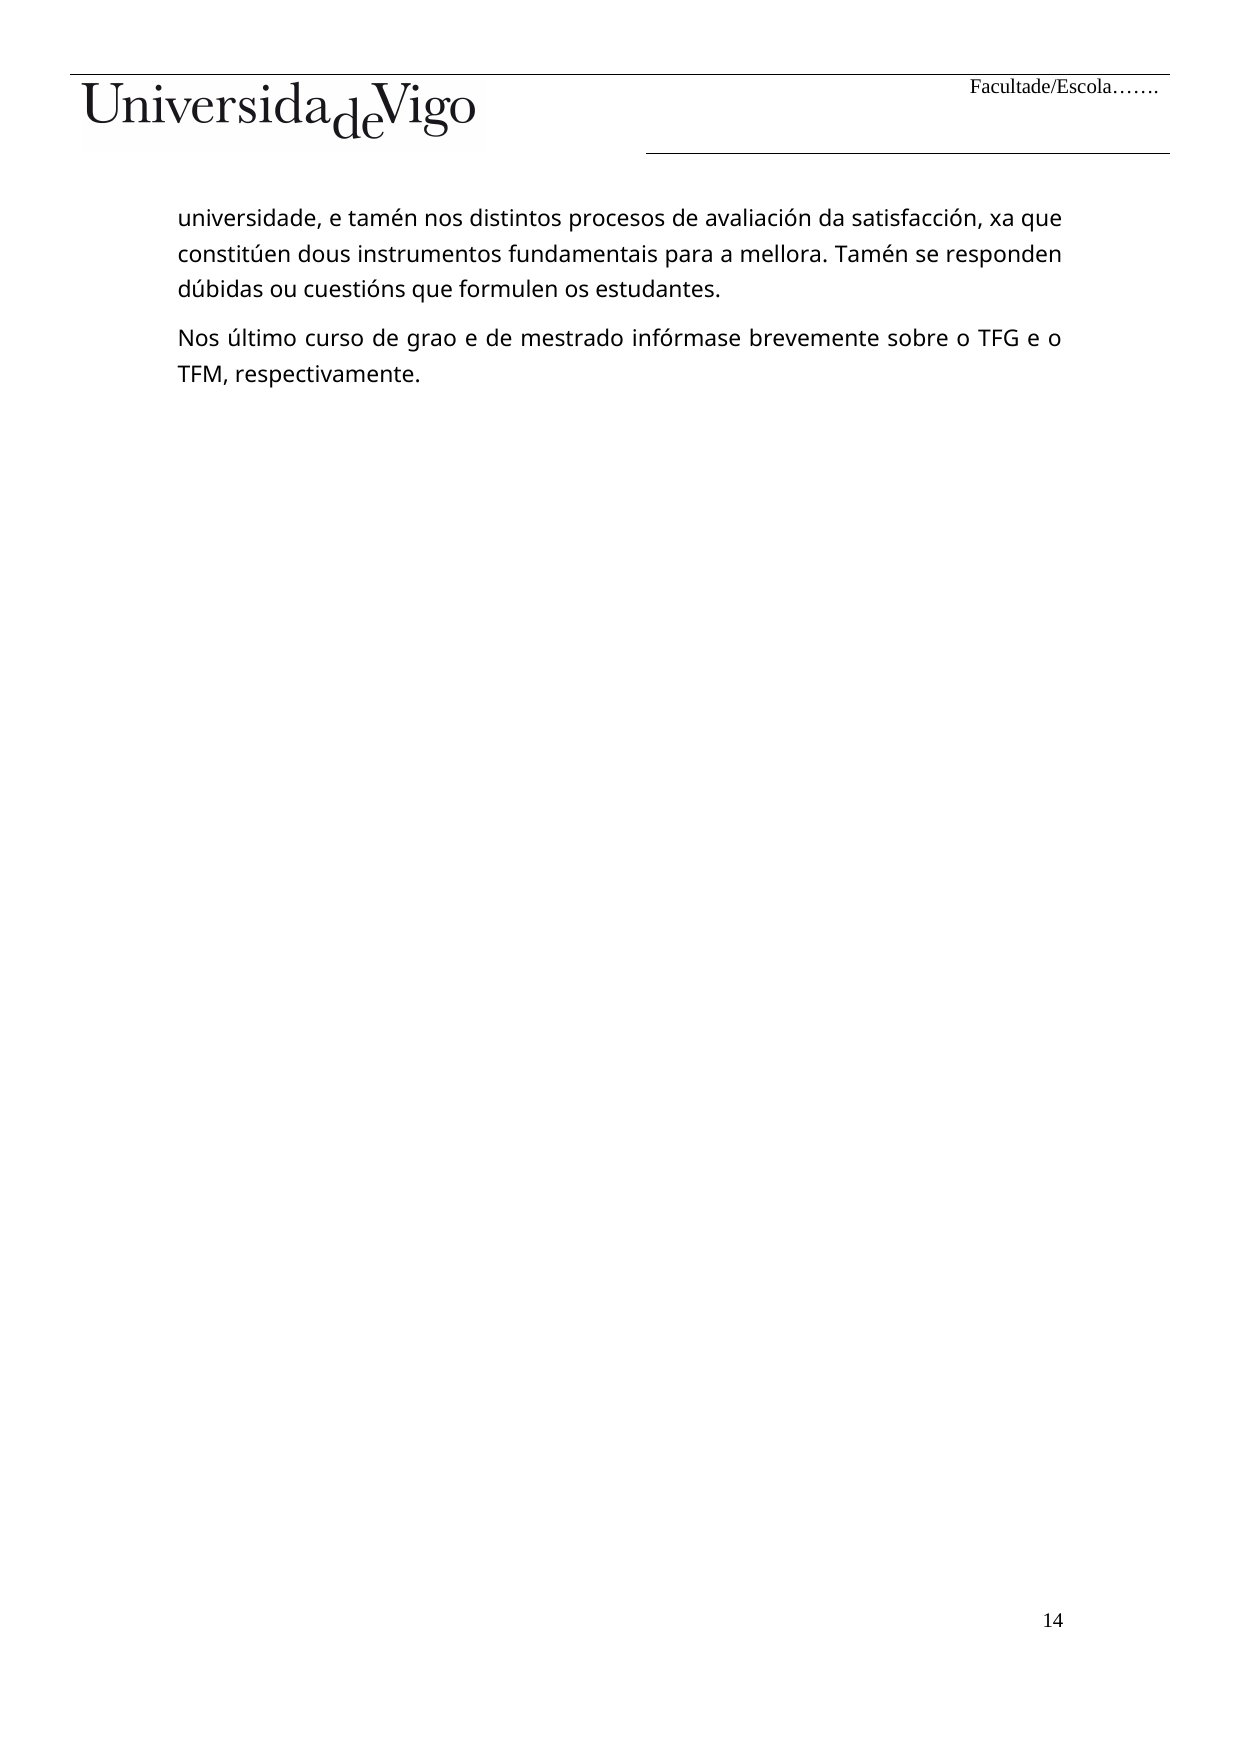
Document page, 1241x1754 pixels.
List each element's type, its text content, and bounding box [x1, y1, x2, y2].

text Nos último curso de grao e de mestrado infórmase brevemente sobre o TFG e o TFM, respectivamente. [177, 322, 1063, 389]
picture [81, 80, 487, 153]
